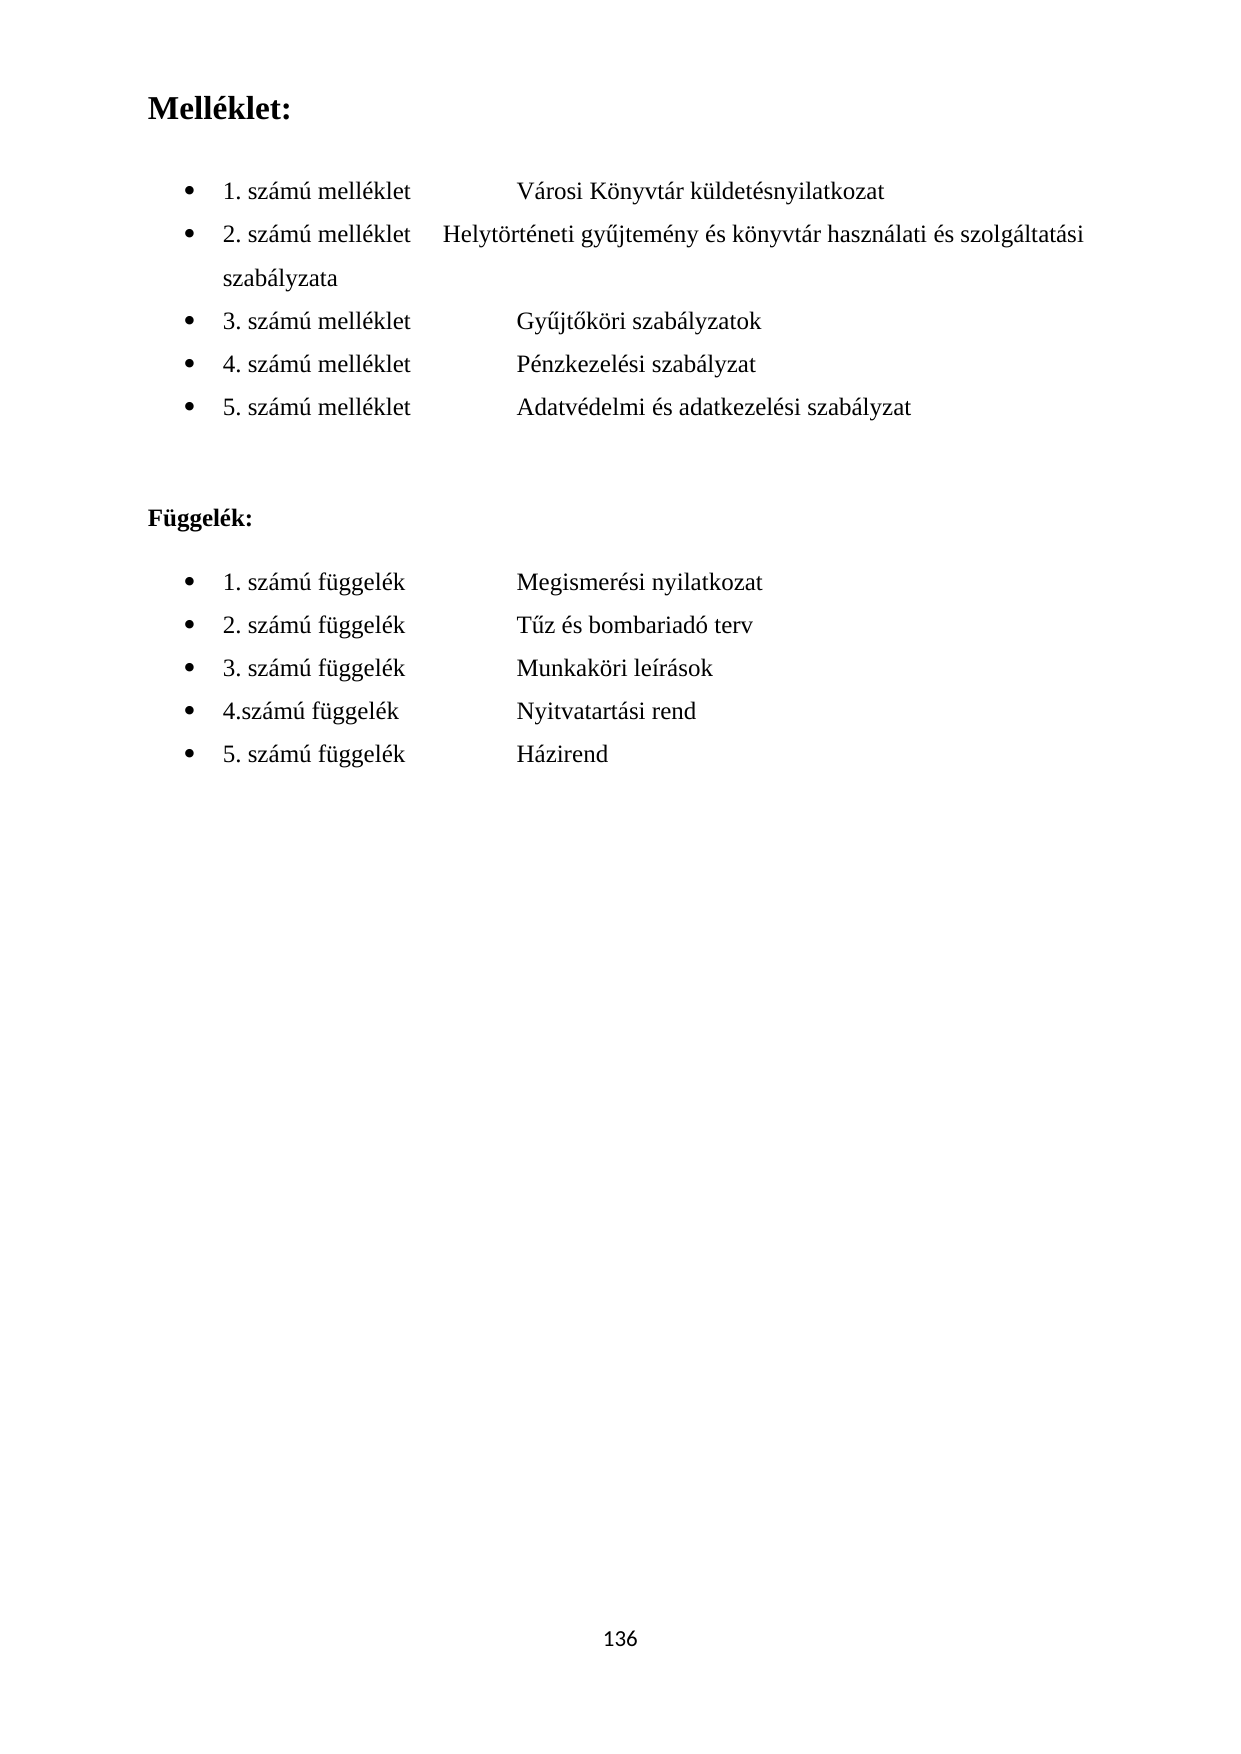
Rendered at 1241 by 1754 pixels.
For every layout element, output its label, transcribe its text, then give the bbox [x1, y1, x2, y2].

text Függelék: [148, 503, 1092, 532]
list 1. számú függelék Megismerési nyilatkozat [185, 567, 1092, 596]
list 3. számú melléklet Gyűjtőköri szabályzatok [185, 306, 1092, 334]
list 4. számú melléklet Pénzkezelési szabályzat [185, 349, 1092, 378]
list 1. számú melléklet Városi Könyvtár küldetésnyilatkozat [185, 176, 1092, 205]
list 3. számú függelék Munkaköri leírások [185, 653, 1092, 682]
list 2. számú függelék Tűz és bombariadó terv [185, 610, 1092, 639]
list 4.számú függelék Nyitvatartási rend [185, 696, 1092, 725]
list 5. számú függelék Házirend [185, 739, 1092, 768]
list 5. számú melléklet Adatvédelmi és adatkezelési szabályzat [185, 392, 1092, 421]
list 2. számú melléklet Helytörténeti gyűjtemény és könyvtár használati és szolgáltatási szabályzata [185, 219, 1092, 291]
text Melléklet: [148, 89, 1092, 127]
